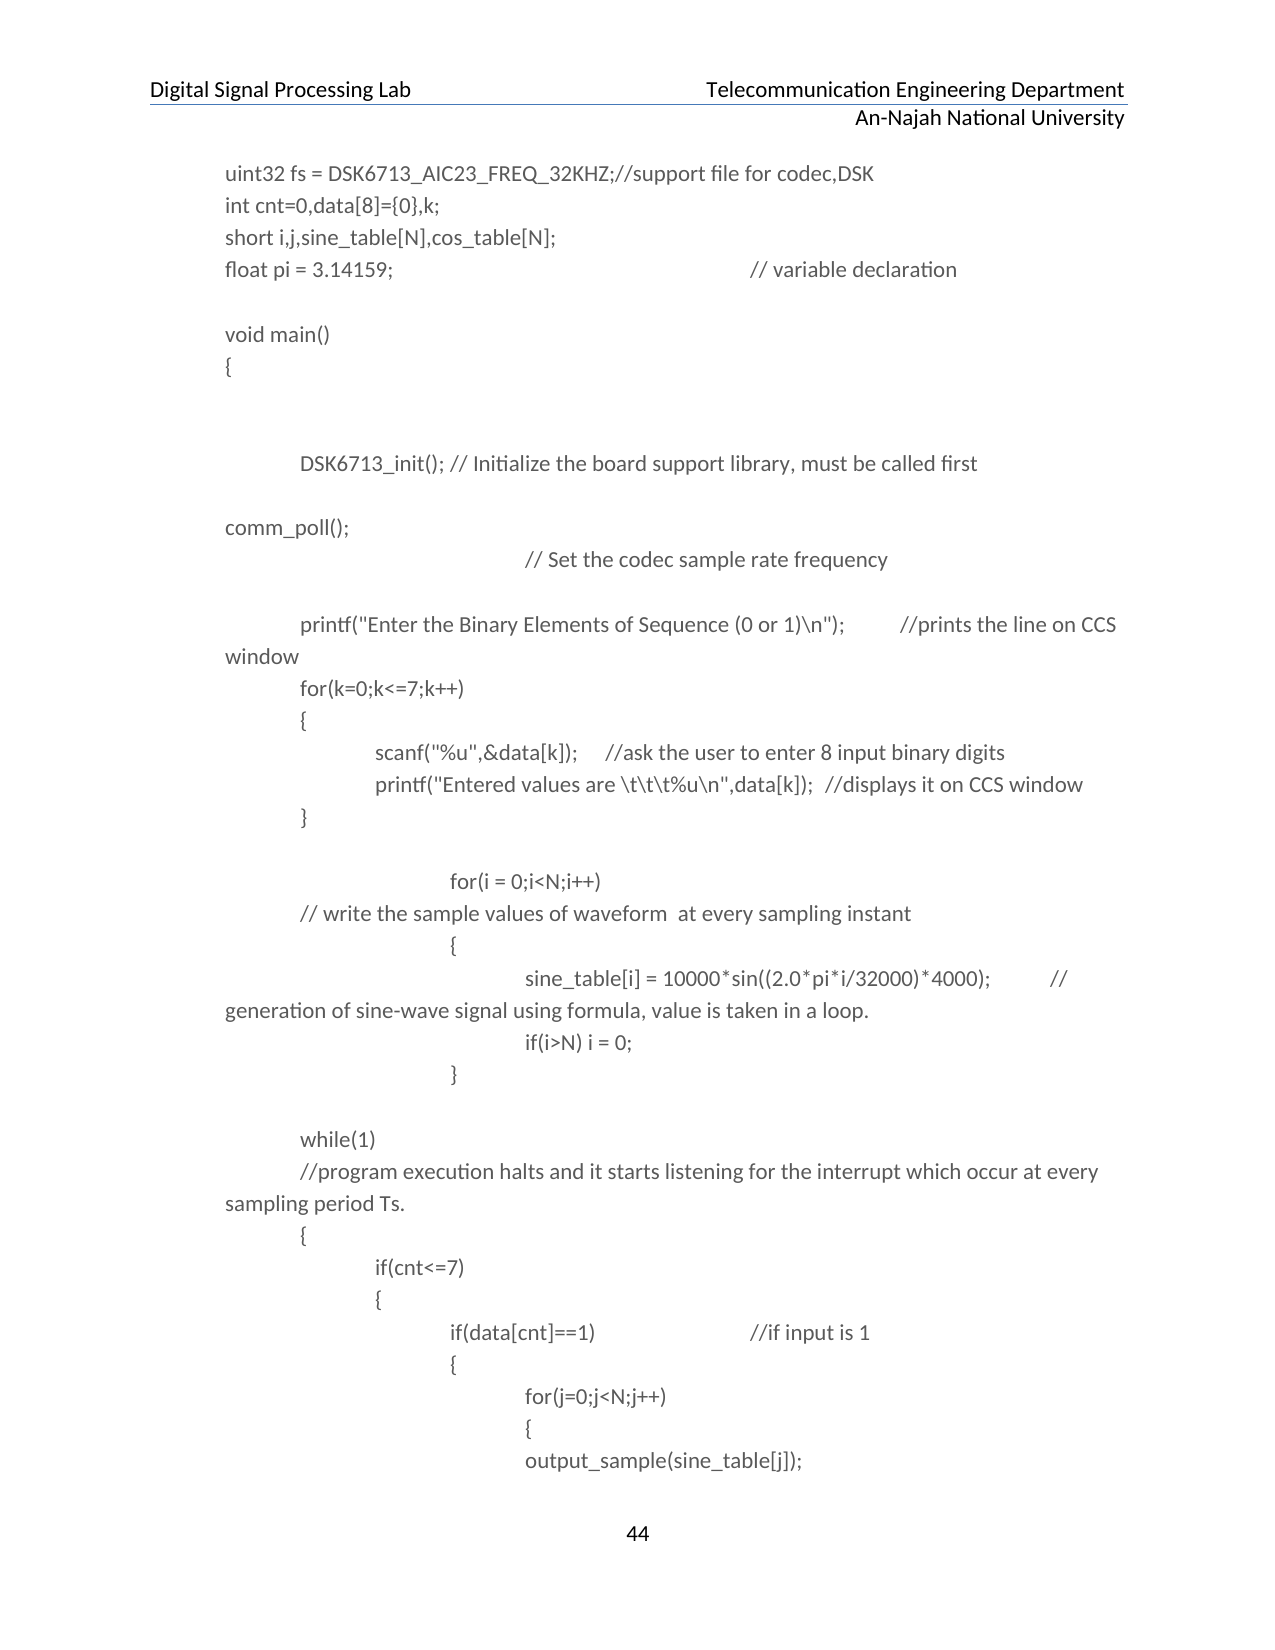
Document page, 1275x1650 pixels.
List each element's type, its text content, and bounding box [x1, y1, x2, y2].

text void main() [225, 320, 1125, 348]
text for(i = 0;i<N;i++) // write the sample values of waveform at every sampling instant [225, 867, 1125, 927]
text scanf("%u",&data[k]); //ask the user to enter 8 input binary digits [225, 738, 1125, 766]
text { [225, 932, 1125, 959]
text // Set the codec sample rate frequency [225, 545, 1125, 573]
text comm_poll(); [225, 513, 1125, 541]
text short i,j,sine_table[N],cos_table[N]; [225, 223, 1125, 251]
text if(cnt<=7) [225, 1253, 1125, 1281]
text sine_table[i] = 10000*sin((2.0*pi*i/32000)*4000); // generation of sine-wave signal using formula, value is taken in a loop. [225, 964, 1125, 1024]
text DSK6713_init(); // Initialize the board support library, must be called first [225, 449, 1125, 477]
text uint32 fs = DSK6713_AIC23_FREQ_32KHZ;//support file for codec,DSK [225, 159, 1125, 187]
text output_sample(sine_table[j]); [225, 1447, 1125, 1474]
text int cnt=0,data[8]={0},k; [225, 191, 1125, 219]
text { [225, 1286, 1125, 1314]
text while(1) //program execution halts and it starts listening for the interrupt which occur at every sampling period Ts. [225, 1125, 1125, 1217]
text } [225, 803, 1125, 831]
text for(j=0;j<N;j++) [225, 1382, 1125, 1410]
text { [225, 1350, 1125, 1378]
text printf("Entered values are \t\t\t%u\n",data[k]); //displays it on CCS window [225, 771, 1125, 799]
text } [225, 1060, 1125, 1088]
text printf("Enter the Binary Elements of Sequence (0 or 1)\n"); //prints the line on CCS window [225, 610, 1125, 670]
text { [225, 1221, 1125, 1249]
text { [225, 1414, 1125, 1442]
text for(k=0;k<=7;k++) [225, 674, 1125, 702]
text float pi = 3.14159; // variable declaration [225, 256, 1125, 284]
text if(i>N) i = 0; [225, 1028, 1125, 1056]
text { [225, 352, 1125, 380]
text if(data[cnt]==1) //if input is 1 [225, 1318, 1125, 1346]
text { [225, 706, 1125, 734]
